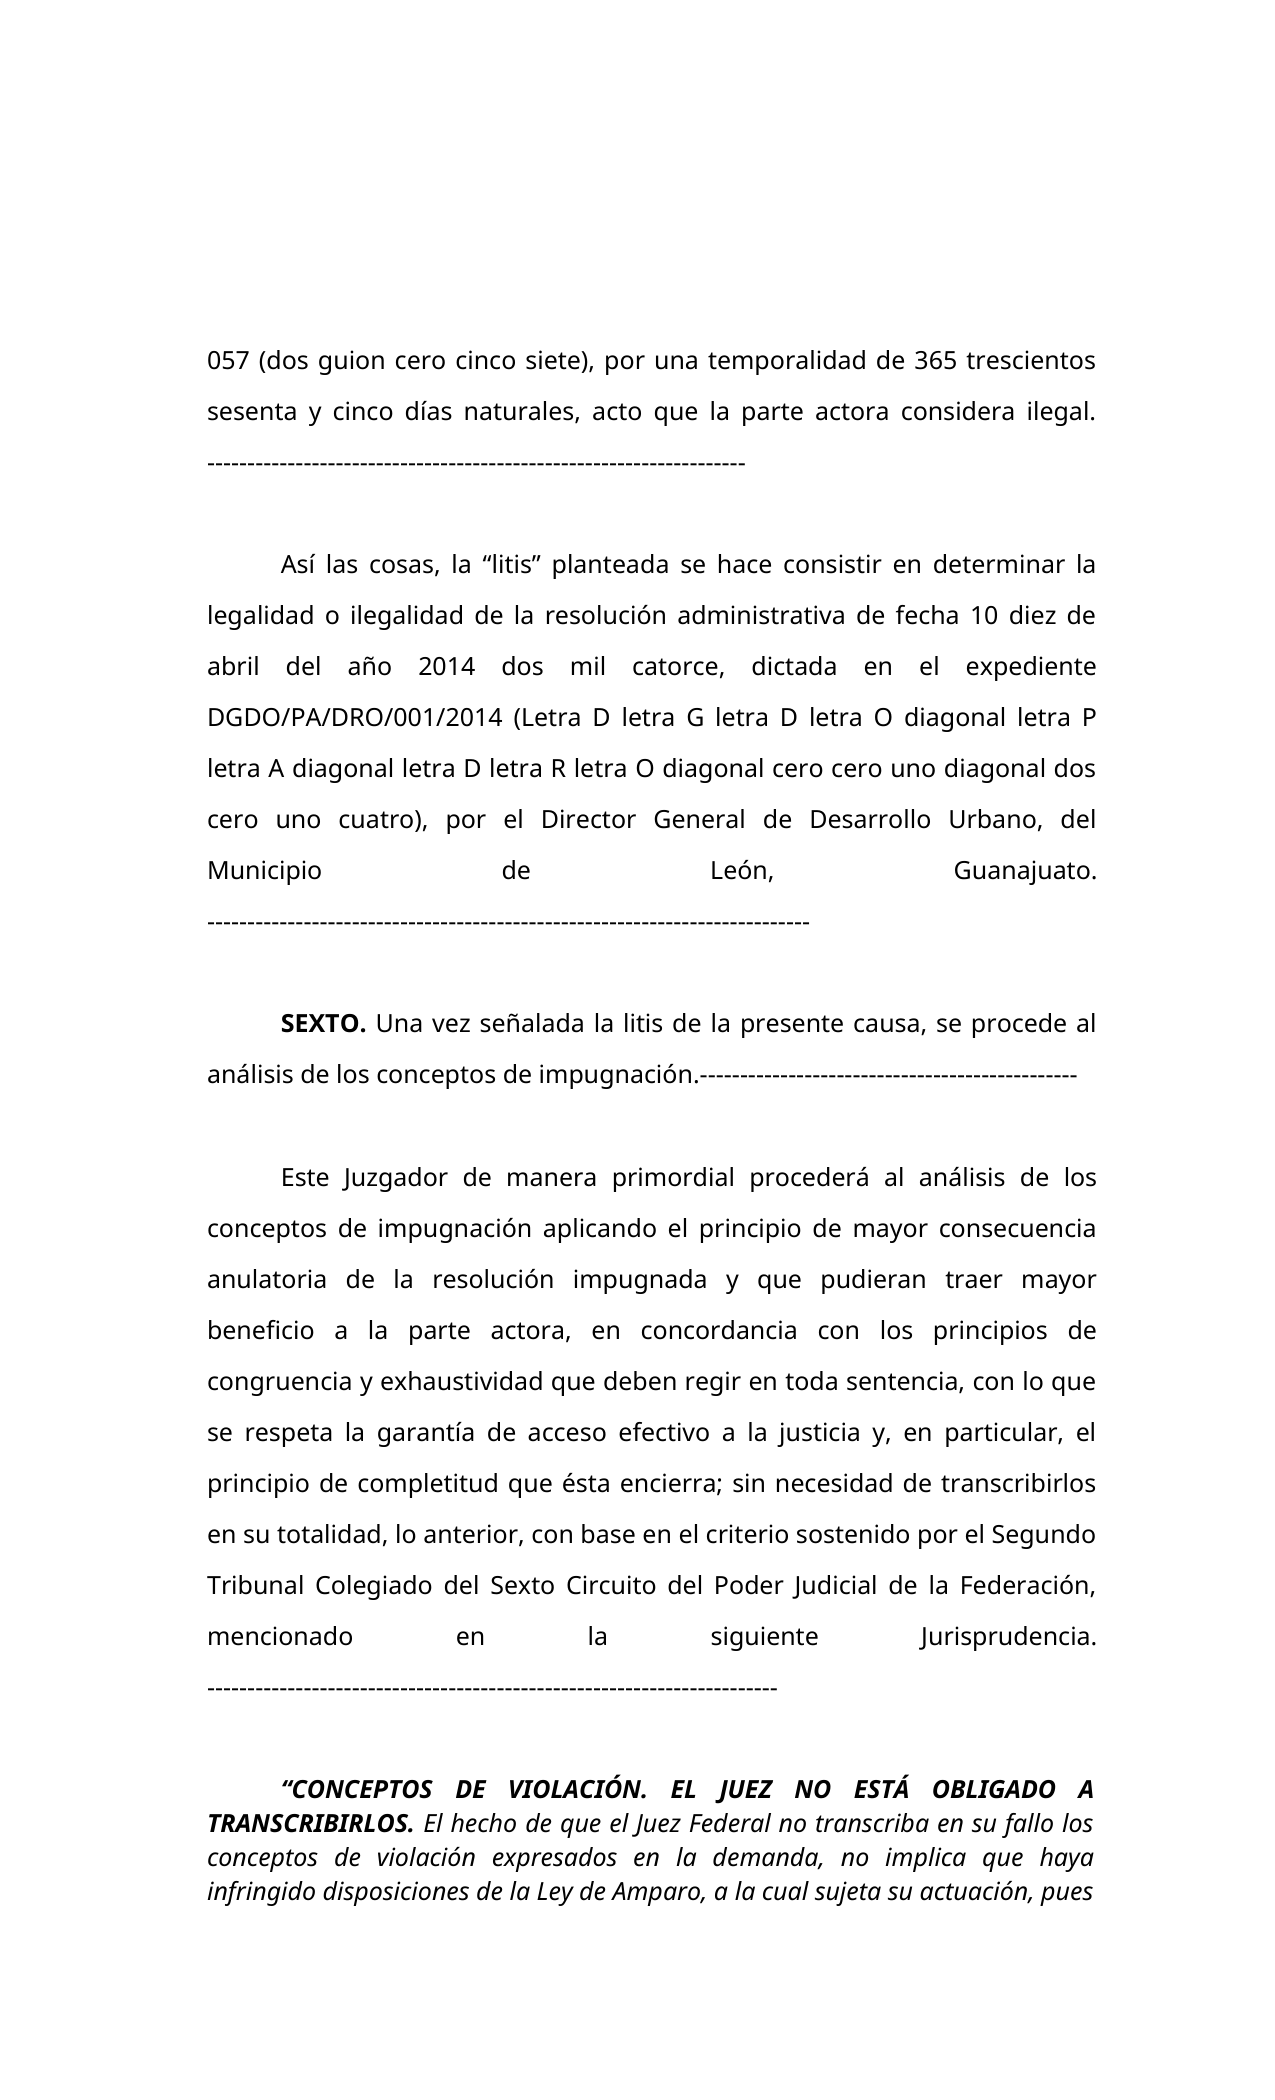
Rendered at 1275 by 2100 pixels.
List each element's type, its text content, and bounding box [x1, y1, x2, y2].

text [207, 343, 1098, 479]
text SEXTO. Una vez señalada la litis de la presente causa, se procede al análisis de los conceptos de impugnación.----------------------------------------------- [207, 1006, 1098, 1091]
text Este Juzgador de manera primordial procederá al análisis de los conceptos de impugnación aplicando el principio de mayor consecuencia anulatoria de la resolución impugnada y que pudieran traer mayor beneficio a la parte actora, en concordancia con los principios de congruencia y exhaustividad que deben regir en toda sentencia, con lo que se respeta la garantía de acceso efectivo a la justicia y, en particular, el principio de completitud que ésta encierra; sin necesidad de transcribirlos en su totalidad, lo anterior, con base en el criterio sostenido por el Segundo Tribunal Colegiado del Sexto Circuito del Poder Judicial de la Federación, mencionado en la siguiente Jurisprudencia. ----------------------------------------------------------------------- [207, 1159, 1098, 1704]
text Así las cosas, la “litis” planteada se hace consistir en determinar la legalidad o ilegalidad de la resolución administrativa de fecha 10 diez de abril del año 2014 dos mil catorce, dictada en el expediente DGDO/PA/DRO/001/2014 (Letra D letra G letra D letra O diagonal letra P letra A diagonal letra D letra R letra O diagonal cero cero uno diagonal dos cero uno cuatro), por el Director General de Desarrollo Urbano, del Municipio de León, Guanajuato. --------------------------------------------------------------------------- [207, 547, 1098, 938]
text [207, 1772, 1098, 1908]
